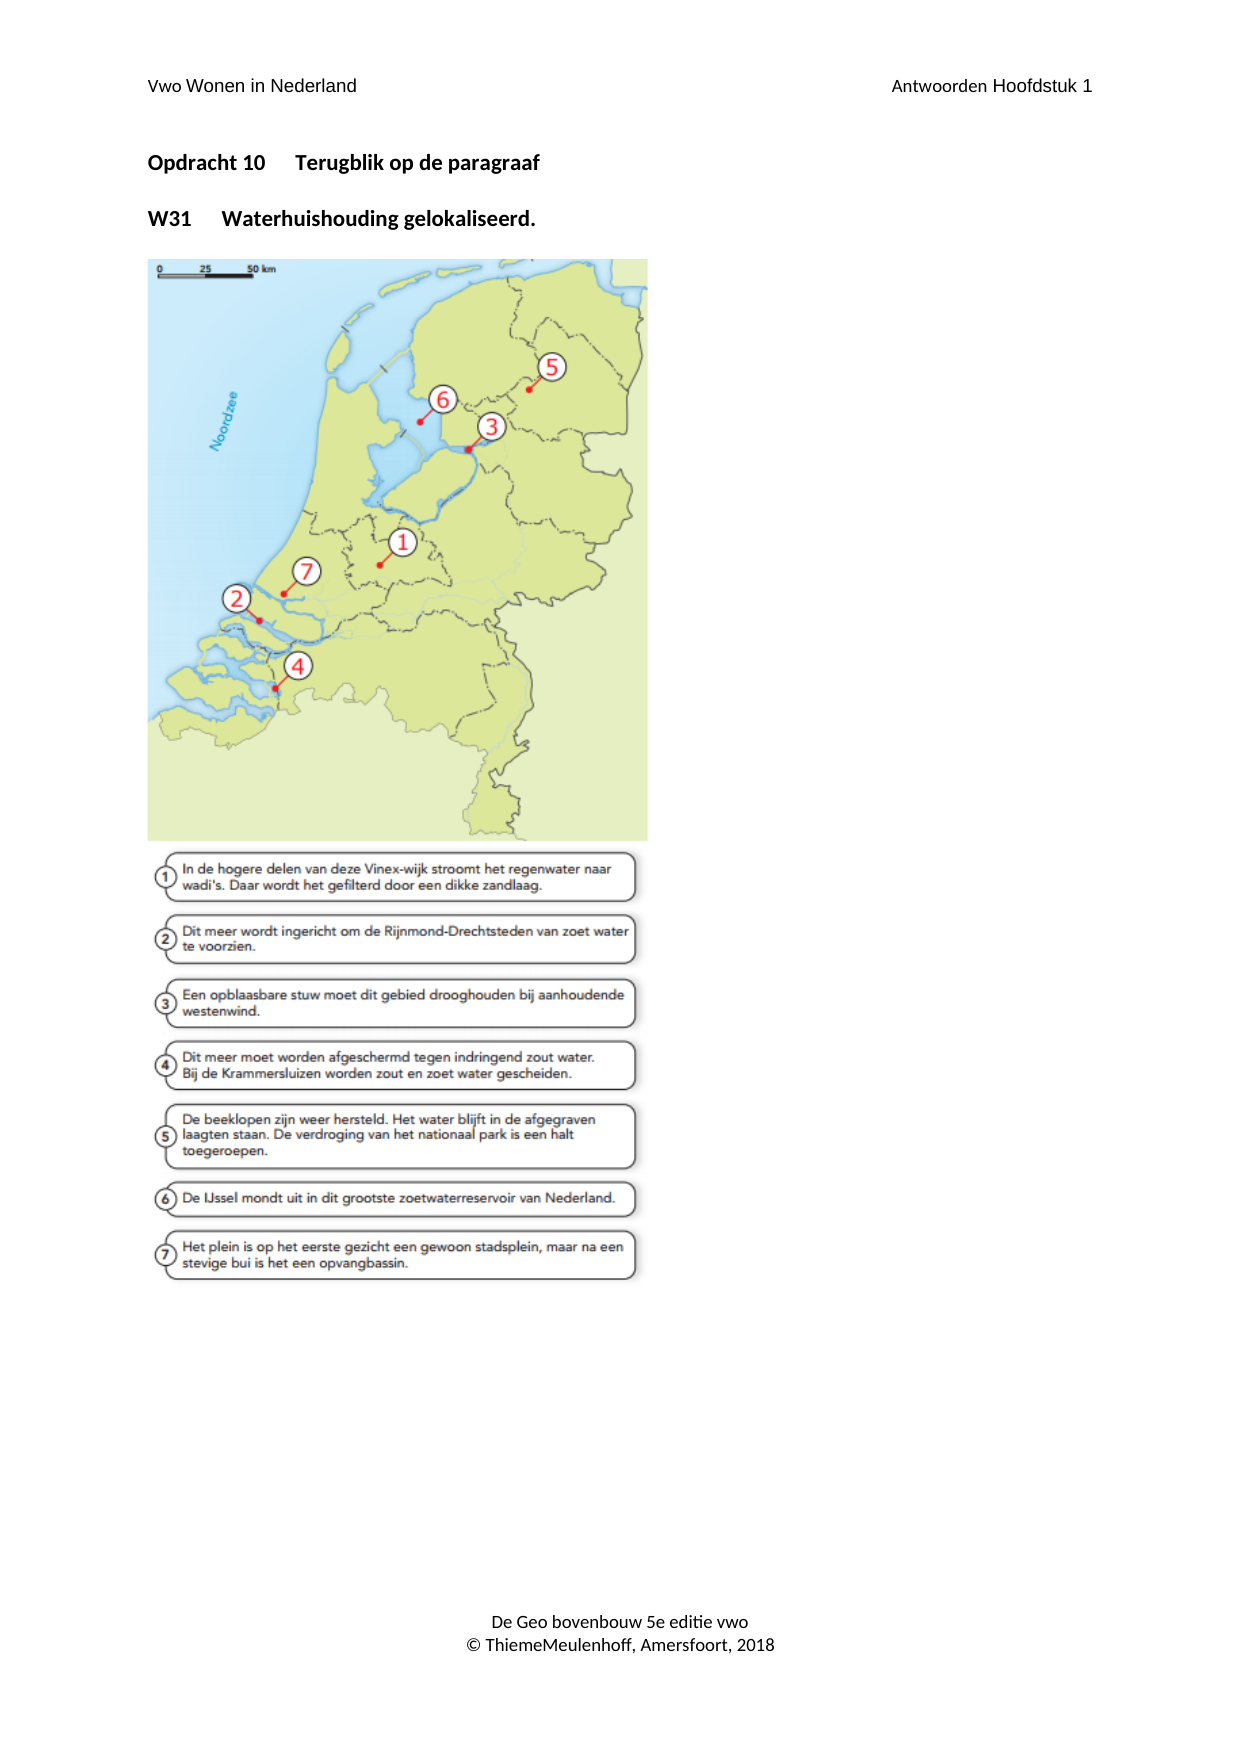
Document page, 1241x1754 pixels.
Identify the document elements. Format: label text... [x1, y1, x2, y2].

text W31 Waterhuishouding gelokaliseerd. [148, 204, 1093, 232]
text Opdracht 10 Terugblik op de paragraaf [148, 148, 1093, 176]
picture [147, 259, 648, 1288]
